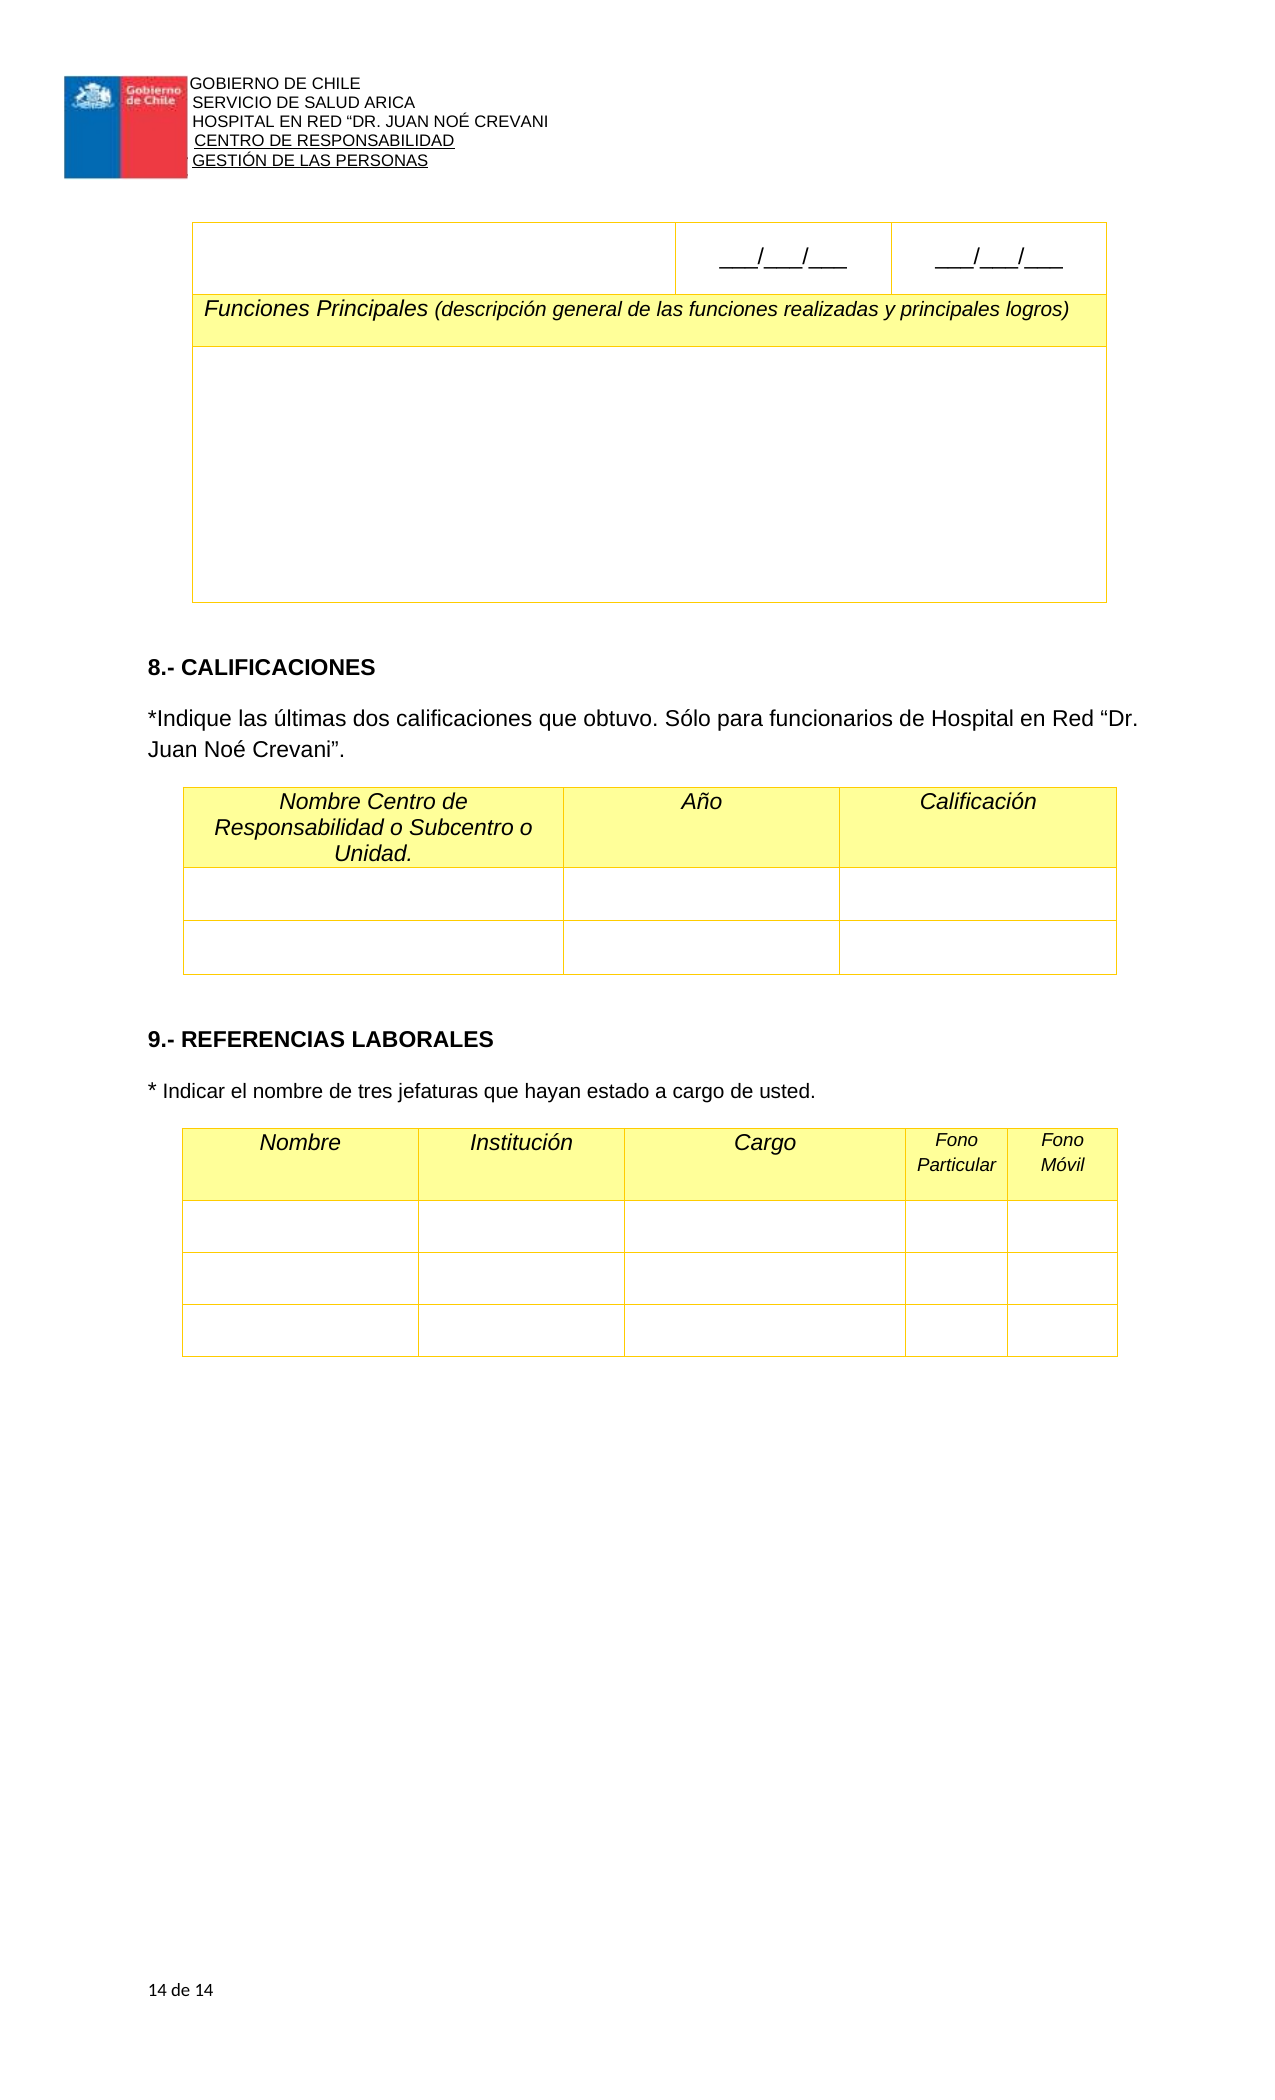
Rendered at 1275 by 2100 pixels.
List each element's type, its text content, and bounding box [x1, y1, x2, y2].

text * Indicar el nombre de tres jefaturas que hayan estado a cargo de usted. [148, 1077, 1152, 1103]
table_header Año [564, 788, 839, 867]
table_header Fono Particular [906, 1129, 1007, 1200]
table_header Calificación [840, 788, 1116, 867]
text 9.- REFERENCIAS LABORALES [148, 1026, 1152, 1052]
table_cell [419, 1253, 624, 1304]
table_cell [906, 1253, 1007, 1304]
table_cell [1008, 1201, 1117, 1252]
text *Indique las últimas dos calificaciones que obtuvo. Sólo para funcionarios de Hospital en Red “Dr. Juan Noé Crevani”. [148, 705, 1152, 762]
table_cell [1008, 1305, 1117, 1356]
table_cell [193, 347, 1106, 602]
table_cell [906, 1305, 1007, 1356]
table_cell [419, 1305, 624, 1356]
table_cell ___/___/___ [892, 223, 1106, 294]
table_header Institución [419, 1129, 624, 1200]
table_header Nombre Centro de Responsabilidad o Subcentro o Unidad. [184, 788, 563, 867]
table_header Cargo [625, 1129, 905, 1200]
table_cell [419, 1201, 624, 1252]
picture [63, 75, 188, 180]
table_header Fono Móvil [1008, 1129, 1117, 1200]
table_cell [193, 223, 675, 294]
table_cell [184, 921, 563, 974]
table_cell [840, 868, 1116, 919]
table_cell [183, 1201, 418, 1252]
table_cell [183, 1253, 418, 1304]
table_cell [625, 1305, 905, 1356]
table_cell ___/___/___ [676, 223, 891, 294]
table_cell Funciones Principales (descripción general de las funciones realizadas y principales logros) [193, 295, 1106, 346]
table_cell [1008, 1253, 1117, 1304]
table_cell [625, 1201, 905, 1252]
table_cell [564, 868, 839, 919]
table_cell [840, 921, 1116, 974]
table_cell [564, 921, 839, 974]
table_header Nombre [183, 1129, 418, 1200]
table_cell [906, 1201, 1007, 1252]
table_cell [184, 868, 563, 919]
table_cell [183, 1305, 418, 1356]
table_cell [625, 1253, 905, 1304]
text 8.- CALIFICACIONES [148, 654, 1152, 681]
